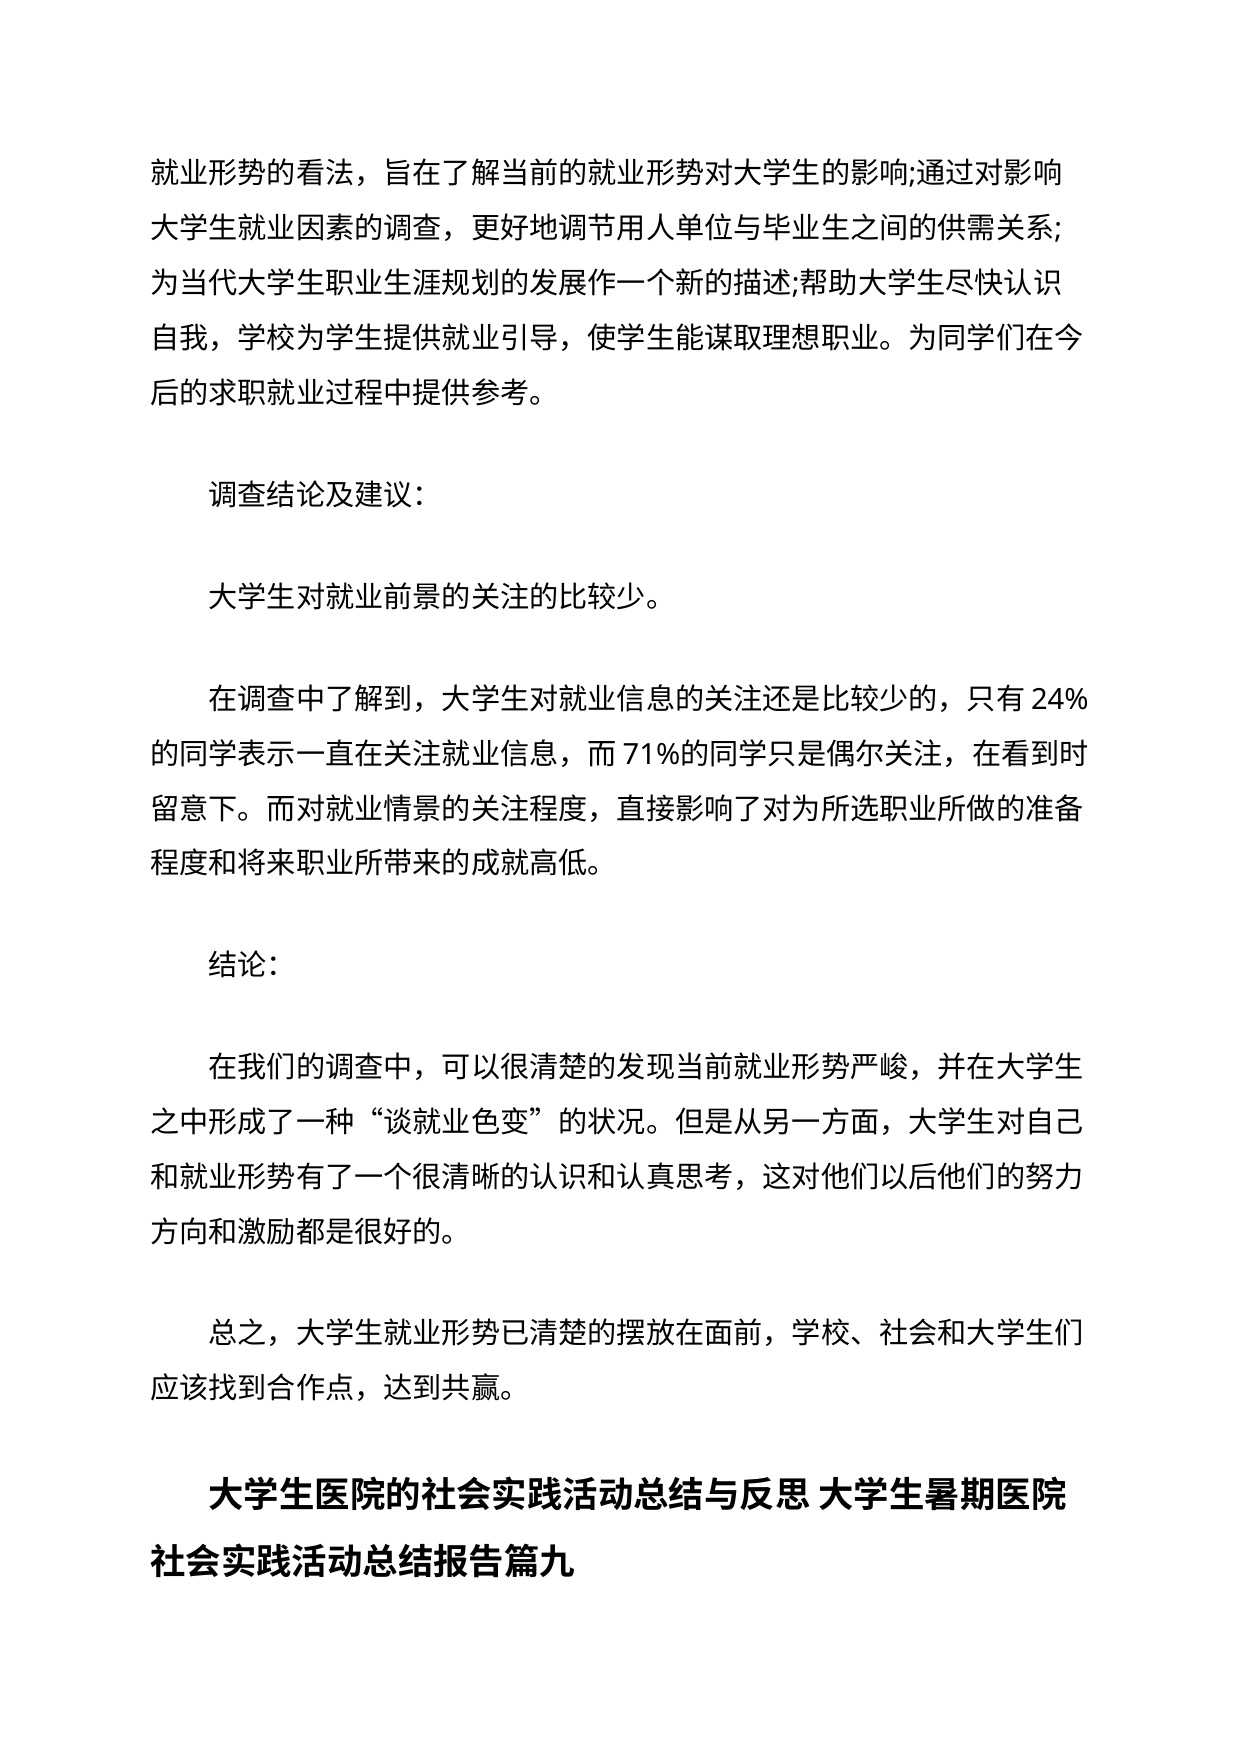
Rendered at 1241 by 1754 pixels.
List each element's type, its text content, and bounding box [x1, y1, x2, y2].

text 调查结论及建议： [150, 472, 1090, 514]
text 总之，大学生就业形势已清楚的摆放在面前，学校、社会和大学生们应该找到合作点，达到共赢。 [150, 1310, 1090, 1407]
text 在我们的调查中，可以很清楚的发现当前就业形势严峻，并在大学生之中形成了一种“谈就业色变”的状况。但是从另一方面，大学生对自己和就业形势有了一个很清晰的认识和认真思考，这对他们以后他们的努力方向和激励都是很好的。 [150, 1044, 1090, 1251]
text 在调查中了解到，大学生对就业信息的关注还是比较少的，只有24%的同学表示一直在关注就业信息，而71%的同学只是偶尔关注，在看到时留意下。而对就业情景的关注程度，直接影响了对为所选职业所做的准备程度和将来职业所带来的成就高低。 [150, 675, 1090, 882]
text 结论： [150, 942, 1090, 984]
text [150, 150, 1090, 412]
text 大学生医院的社会实践活动总结与反思 大学生暑期医院社会实践活动总结报告篇九 [150, 1467, 1090, 1584]
text 大学生对就业前景的关注的比较少。 [150, 573, 1090, 616]
